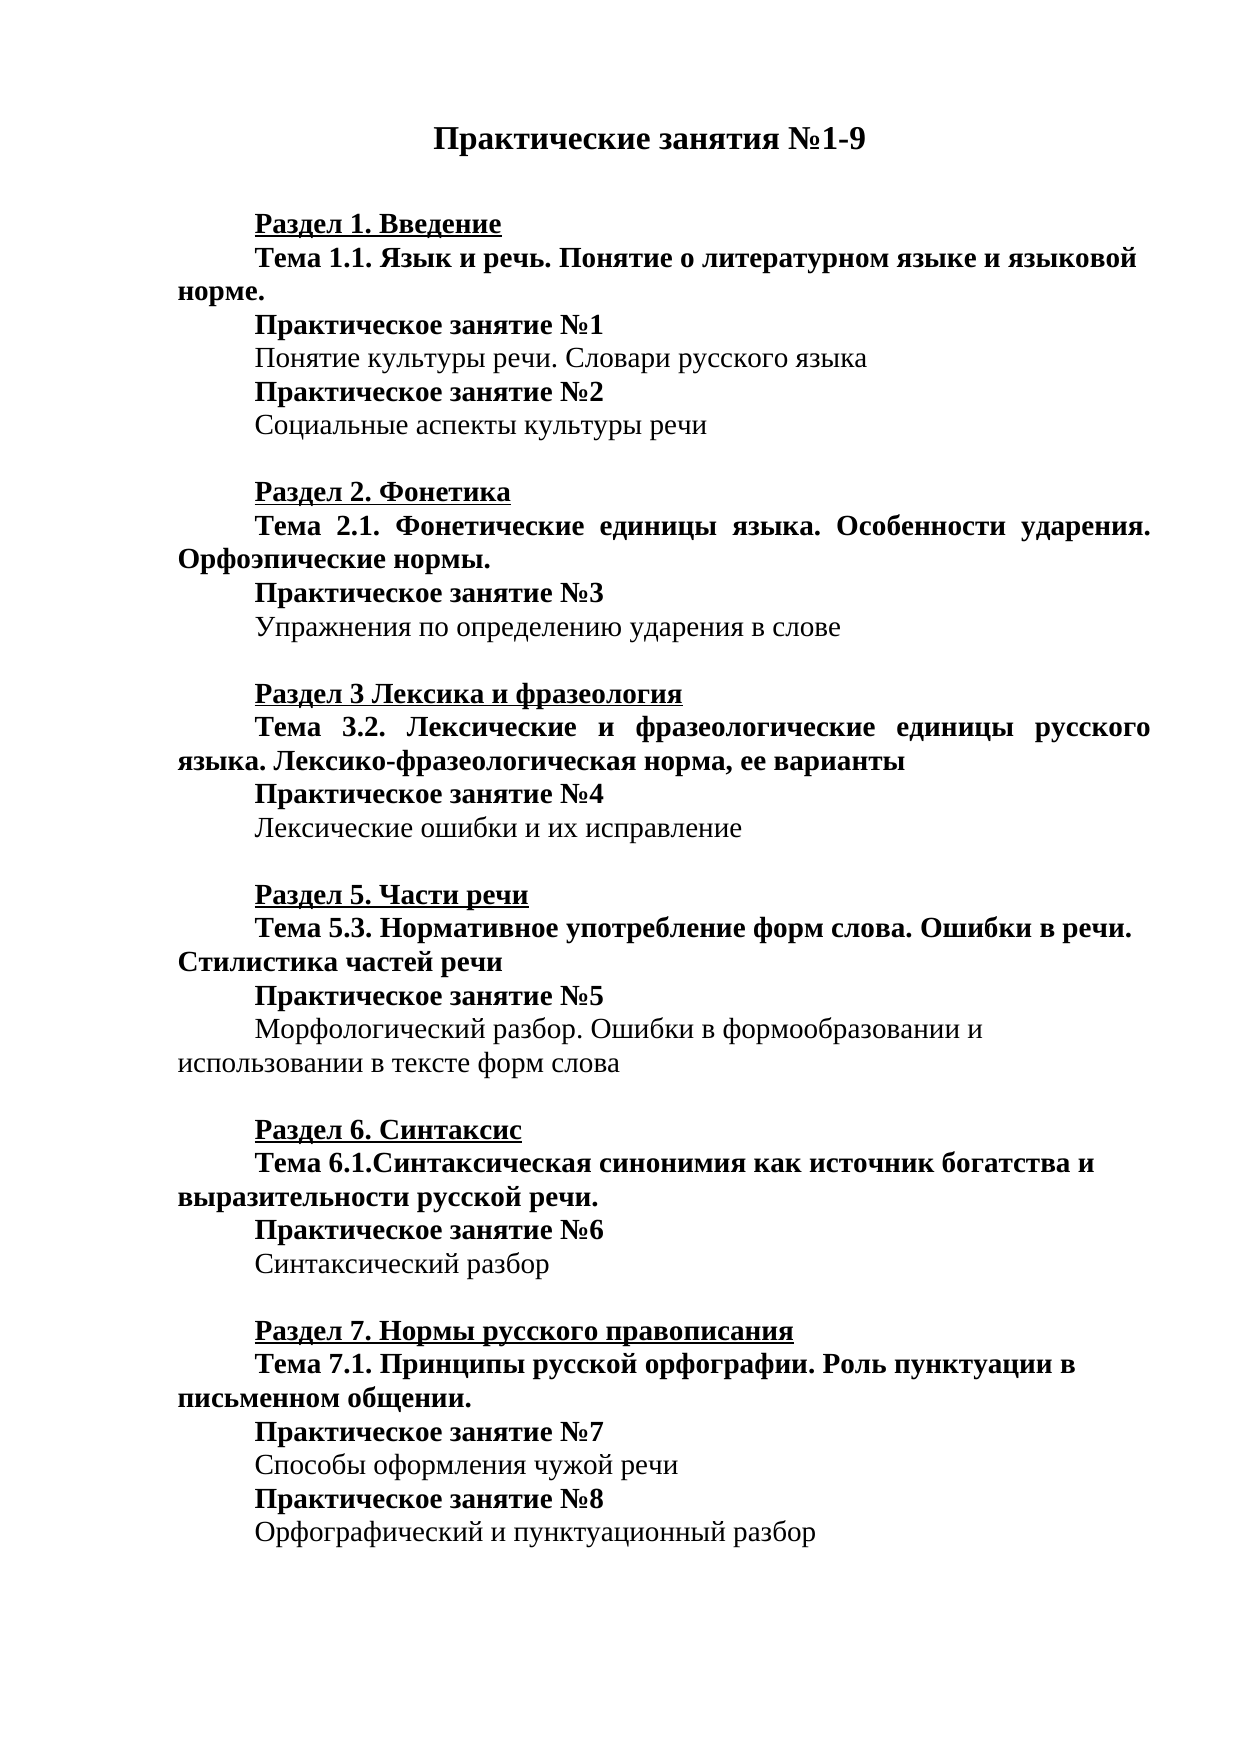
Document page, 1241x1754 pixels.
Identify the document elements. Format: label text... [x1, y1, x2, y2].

text Раздел 7. Нормы русского правописания [177, 1313, 1152, 1347]
text Тема 7.1. Принципы русской орфографии. Роль пунктуации в письменном общении. [177, 1347, 1152, 1414]
text Раздел 5. Части речи [177, 877, 1152, 911]
text Синтаксический разбор [177, 1246, 1152, 1279]
text Тема 3.2. Лексические и фразеологические единицы русского языка. Лексико-фразеологическая норма, ее варианты [177, 709, 1152, 776]
text Упражнения по определению ударения в слове [177, 609, 1152, 642]
text Тема 1.1. Язык и речь. Понятие о литературном языке и языковой норме. [177, 240, 1152, 307]
text Лексические ошибки и их исправление [177, 810, 1152, 843]
text Тема 6.1.Синтаксическая синонимия как источник богатства и выразительности русской речи. [177, 1145, 1152, 1212]
text Способы оформления чужой речи [177, 1447, 1152, 1481]
text Тема 2.1. Фонетические единицы языка. Особенности ударения. Орфоэпические нормы. [177, 508, 1152, 575]
text Практическое занятие №7 [177, 1414, 1152, 1447]
text Практическое занятие №8 [177, 1481, 1152, 1514]
text Практическое занятие №4 [177, 776, 1152, 810]
text Практические занятия №1-9 [118, 118, 1152, 156]
text Раздел 2. Фонетика [177, 474, 1152, 508]
text Практическое занятие №6 [177, 1212, 1152, 1246]
text Орфографический и пунктуационный разбор [177, 1514, 1152, 1548]
text Раздел 6. Синтаксис [177, 1112, 1152, 1145]
text Практическое занятие №1 [177, 307, 1152, 340]
text Практическое занятие №2 [254, 374, 1152, 407]
text Практическое занятие №5 [177, 978, 1152, 1011]
text Раздел 1. Введение [177, 206, 1152, 240]
text Раздел 3 Лексика и фразеология [177, 676, 1152, 709]
text Понятие культуры речи. Словари русского языка [254, 340, 1152, 374]
text Социальные аспекты культуры речи [177, 407, 1152, 441]
text Морфологический разбор. Ошибки в формообразовании и использовании в тексте форм слова [177, 1011, 1152, 1078]
text Практическое занятие №3 [177, 575, 1152, 609]
text Тема 5.3. Нормативное употребление форм слова. Ошибки в речи. Стилистика частей речи [177, 911, 1152, 978]
